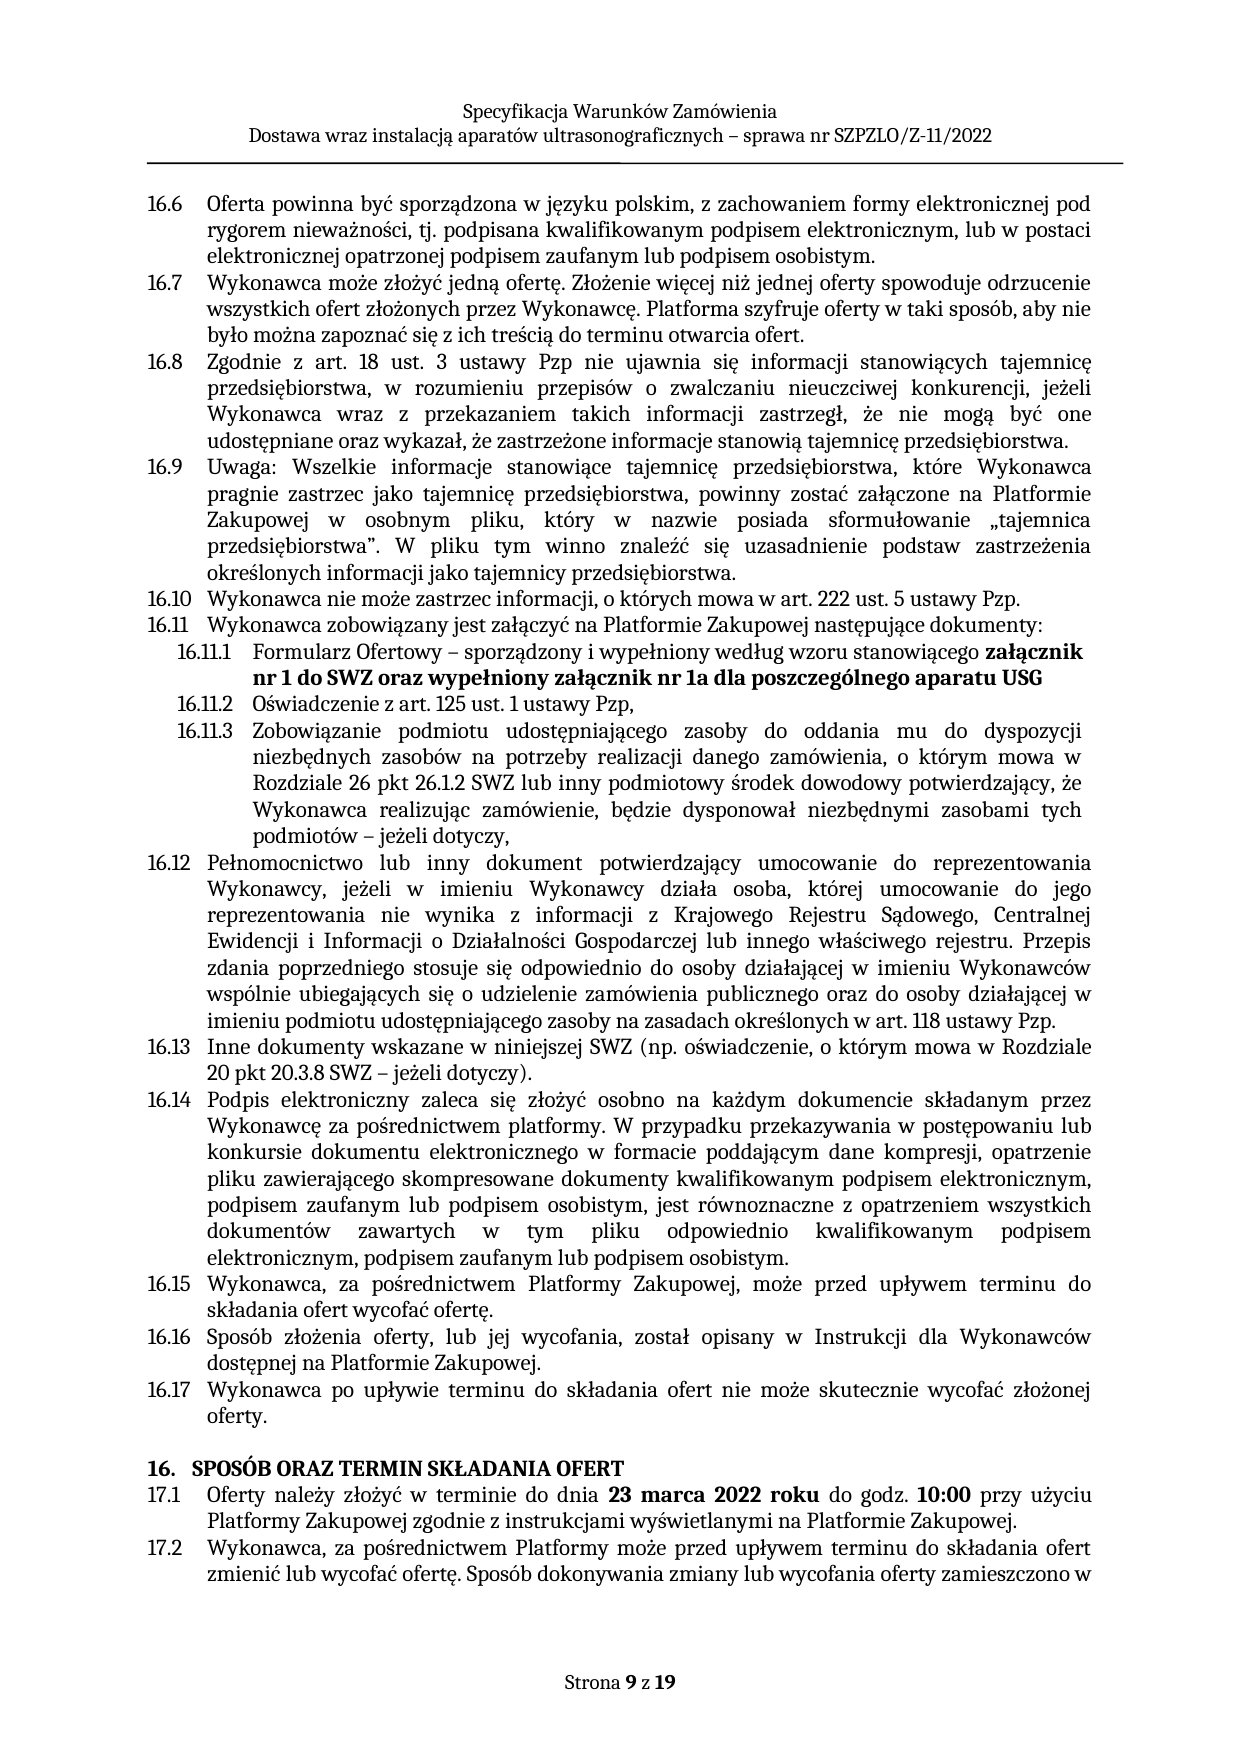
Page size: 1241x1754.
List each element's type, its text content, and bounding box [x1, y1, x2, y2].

list Sposób złożenia oferty, lub jej wycofania, został opisany w Instrukcji dla Wykonawców dostępnej na Platformie Zakupowej. [148, 1324, 1092, 1376]
list Zgodnie z art. 18 ust. 3 ustawy Pzp nie ujawnia się informacji stanowiących tajemnicę przedsiębiorstwa, w rozumieniu przepisów o zwalczaniu nieuczciwej konkurencji, jeżeli Wykonawca wraz z przekazaniem takich informacji zastrzegł, że nie mogą być one udostępniane oraz wykazał, że zastrzeżone informacje stanowią tajemnicę przedsiębiorstwa. [148, 348, 1092, 454]
list Oświadczenie z art. 125 ust. 1 ustawy Pzp, [177, 691, 1083, 717]
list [148, 1534, 1092, 1587]
list Formularz Ofertowy – sporządzony i wypełniony według wzoru stanowiącego załącznik nr 1 do SWZ oraz wypełniony załącznik nr 1a dla poszczególnego aparatu USG [177, 638, 1083, 691]
list Uwaga: Wszelkie informacje stanowiące tajemnicę przedsiębiorstwa, które Wykonawca pragnie zastrzec jako tajemnicę przedsiębiorstwa, powinny zostać załączone na Platformie Zakupowej w osobnym pliku, który w nazwie posiada sformułowanie „tajemnica przedsiębiorstwa”. W pliku tym winno znaleźć się uzasadnienie podstaw zastrzeżenia określonych informacji jako tajemnicy przedsiębiorstwa. [148, 454, 1092, 586]
list Wykonawca po upływie terminu do składania ofert nie może skutecznie wycofać złożonej oferty. [148, 1376, 1092, 1429]
list SPOSÓB ORAZ TERMIN SKŁADANIA OFERT [148, 1455, 1092, 1482]
list Zobowiązanie podmiotu udostępniającego zasoby do oddania mu do dyspozycji niezbędnych zasobów na potrzeby realizacji danego zamówienia, o którym mowa w Rozdziale 26 pkt 26.1.2 SWZ lub inny podmiotowy środek dowodowy potwierdzający, że Wykonawca realizując zamówienie, będzie dysponował niezbędnymi zasobami tych podmiotów – jeżeli dotyczy, [177, 717, 1083, 849]
list Wykonawca może złożyć jedną ofertę. Złożenie więcej niż jednej oferty spowoduje odrzucenie wszystkich ofert złożonych przez Wykonawcę. Platforma szyfruje oferty w taki sposób, aby nie było można zapoznać się z ich treścią do terminu otwarcia ofert. [148, 269, 1092, 348]
list Pełnomocnictwo lub inny dokument potwierdzający umocowanie do reprezentowania Wykonawcy, jeżeli w imieniu Wykonawcy działa osoba, której umocowanie do jego reprezentowania nie wynika z informacji z Krajowego Rejestru Sądowego, Centralnej Ewidencji i Informacji o Działalności Gospodarczej lub innego właściwego rejestru. Przepis zdania poprzedniego stosuje się odpowiednio do osoby działającej w imieniu Wykonawców wspólnie ubiegających się o udzielenie zamówienia publicznego oraz do osoby działającej w imieniu podmiotu udostępniającego zasoby na zasadach określonych w art. 118 ustawy Pzp. [148, 849, 1092, 1034]
list Wykonawca, za pośrednictwem Platformy Zakupowej, może przed upływem terminu do składania ofert wycofać ofertę. [148, 1271, 1092, 1324]
list Podpis elektroniczny zaleca się złożyć osobno na każdym dokumencie składanym przez Wykonawcę za pośrednictwem platformy. W przypadku przekazywania w postępowaniu lub konkursie dokumentu elektronicznego w formacie poddającym dane kompresji, opatrzenie pliku zawierającego skompresowane dokumenty kwalifikowanym podpisem elektronicznym, podpisem zaufanym lub podpisem osobistym, jest równoznaczne z opatrzeniem wszystkich dokumentów zawartych w tym pliku odpowiednio kwalifikowanym podpisem elektronicznym, podpisem zaufanym lub podpisem osobistym. [148, 1086, 1092, 1271]
list Oferty należy złożyć w terminie do dnia 23 marca 2022 roku do godz. 10:00 przy użyciu Platformy Zakupowej zgodnie z instrukcjami wyświetlanymi na Platformie Zakupowej. [148, 1482, 1092, 1534]
list Inne dokumenty wskazane w niniejszej SWZ (np. oświadczenie, o którym mowa w Rozdziale 20 pkt 20.3.8 SWZ – jeżeli dotyczy). [148, 1034, 1092, 1086]
list Oferta powinna być sporządzona w języku polskim, z zachowaniem formy elektronicznej pod rygorem nieważności, tj. podpisana kwalifikowanym podpisem elektronicznym, lub w postaci elektronicznej opatrzonej podpisem zaufanym lub podpisem osobistym. [148, 190, 1092, 269]
list Wykonawca zobowiązany jest załączyć na Platformie Zakupowej następujące dokumenty: [148, 612, 1092, 638]
list Wykonawca nie może zastrzec informacji, o których mowa w art. 222 ust. 5 ustawy Pzp. [148, 586, 1092, 612]
